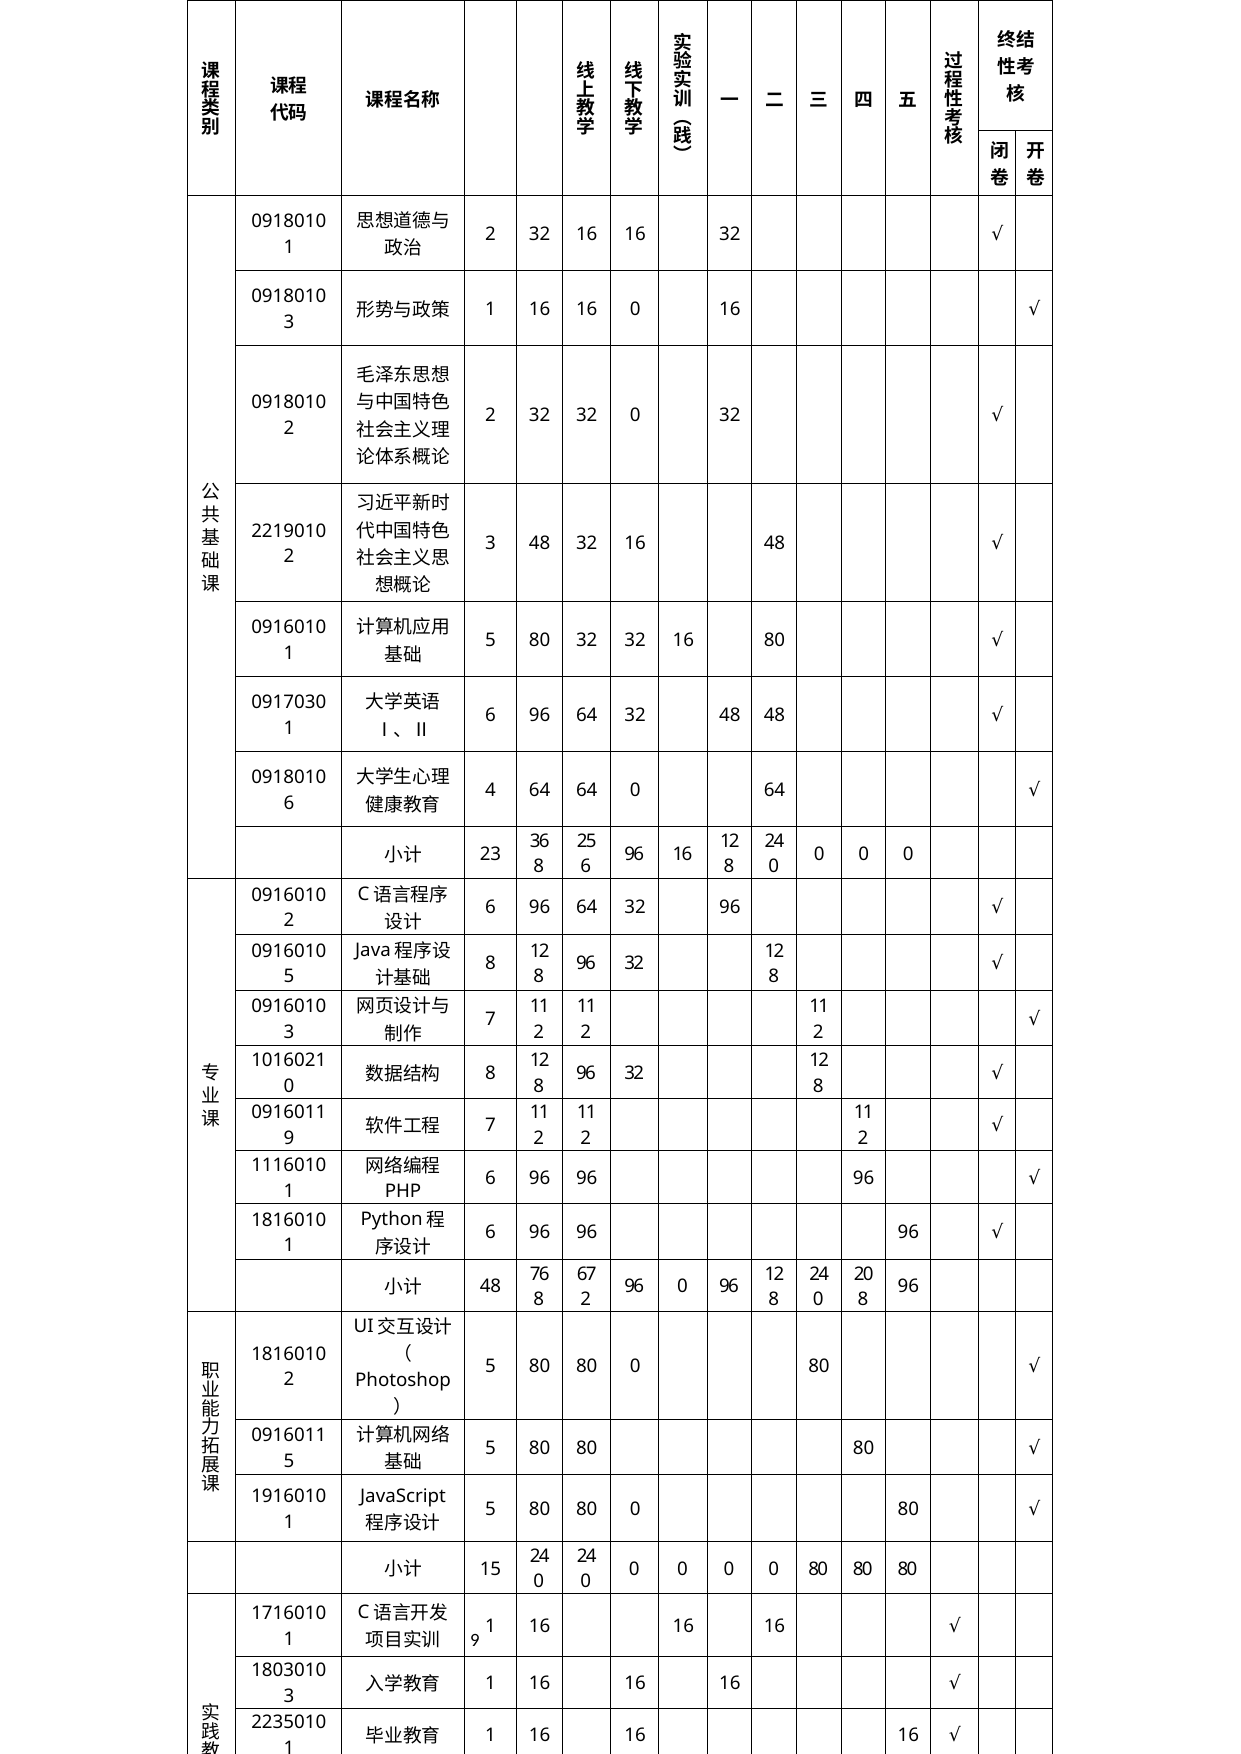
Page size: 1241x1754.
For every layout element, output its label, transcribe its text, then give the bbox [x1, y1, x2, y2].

table_cell 7 [465, 991, 516, 1045]
table_cell Python程序设计 [342, 1204, 464, 1259]
table_cell 240 [563, 1542, 610, 1593]
table_cell [752, 1151, 796, 1203]
table_cell [708, 1312, 751, 1419]
table_cell [659, 1204, 707, 1259]
table_cell [979, 1420, 1015, 1474]
table_cell [886, 1420, 930, 1474]
table_cell 128 [752, 935, 796, 990]
table_cell 7 [465, 1099, 516, 1149]
table_cell 1 [465, 1594, 516, 1656]
table_cell 32 [611, 935, 658, 990]
table_cell [886, 1312, 930, 1419]
table_header 课程类别 [188, 1, 235, 195]
table_cell [797, 484, 841, 601]
table_cell [797, 271, 841, 345]
table_cell 96 [517, 1204, 562, 1259]
table_cell √ [979, 879, 1015, 934]
table_cell [842, 1475, 885, 1541]
table_cell 大学生心理健康教育 [342, 752, 464, 826]
table_cell [236, 827, 341, 878]
table_cell [752, 879, 796, 934]
table_cell 1 [465, 271, 516, 345]
table_cell [797, 1151, 841, 1203]
table_cell 5 [465, 1475, 516, 1541]
table_cell 80 [517, 1312, 562, 1419]
table_cell 96 [842, 1151, 885, 1203]
table_cell 网络编程PHP [342, 1151, 464, 1203]
table_cell [886, 1594, 930, 1656]
table_cell 18160101 [236, 1204, 341, 1259]
table_cell 数据结构 [342, 1046, 464, 1097]
table_cell [979, 1594, 1015, 1656]
table_cell 4 [465, 752, 516, 826]
table_cell 0 [886, 827, 930, 878]
table_cell [886, 1099, 930, 1149]
table_cell [611, 1204, 658, 1259]
table_cell [1016, 1260, 1052, 1311]
table_cell √ [979, 935, 1015, 990]
table_cell [931, 935, 978, 990]
table_cell √ [1016, 991, 1052, 1045]
table_cell 96 [708, 1260, 751, 1311]
table_cell 96 [563, 1046, 610, 1097]
table_header [517, 1, 562, 195]
table_cell [842, 1312, 885, 1419]
table_cell [752, 1709, 796, 1754]
table_cell [611, 1151, 658, 1203]
table_cell [708, 1594, 751, 1656]
table_cell [931, 1312, 978, 1419]
table_cell 96 [517, 1151, 562, 1203]
table_cell 128 [797, 1046, 841, 1097]
table_cell [931, 1046, 978, 1097]
table_cell [979, 1709, 1015, 1754]
table_cell 16 [659, 1594, 707, 1656]
table_cell 入学教育 [342, 1657, 464, 1708]
table_cell [1016, 484, 1052, 601]
table_header 实验实训（践） [659, 1, 707, 195]
table_cell 0 [611, 271, 658, 345]
table_cell [752, 1046, 796, 1097]
table_cell 96 [886, 1260, 930, 1311]
table_cell [979, 271, 1015, 345]
table_cell √ [979, 1046, 1015, 1097]
table_cell JavaScript程序设计 [342, 1475, 464, 1541]
table_cell 形势与政策 [342, 271, 464, 345]
table_cell [236, 1542, 341, 1593]
table_cell [979, 1475, 1015, 1541]
table_cell √ [979, 602, 1015, 676]
table_cell 96 [886, 1204, 930, 1259]
table_cell [659, 1709, 707, 1754]
table_cell [979, 1542, 1015, 1593]
table_cell [797, 879, 841, 934]
table_cell [188, 1542, 235, 1593]
table_cell [797, 1475, 841, 1541]
table_cell 6 [465, 879, 516, 934]
table_cell 32 [611, 602, 658, 676]
table_cell C语言程序设计 [342, 879, 464, 934]
table_cell [659, 271, 707, 345]
table_cell 128 [517, 1046, 562, 1097]
table_cell [1016, 346, 1052, 482]
table_cell 96 [563, 1151, 610, 1203]
table_cell 8 [465, 935, 516, 990]
table_cell 0 [611, 1312, 658, 1419]
table_cell 实践教学环节 [188, 1594, 235, 1754]
table_cell 96 [563, 1204, 610, 1259]
table_cell √ [979, 677, 1015, 751]
table_cell [886, 1046, 930, 1097]
table_cell √ [1016, 1312, 1052, 1419]
table_cell 习近平新时代中国特色社会主义思想概论 [342, 484, 464, 601]
table_cell 计算机应用基础 [342, 602, 464, 676]
table_cell [1016, 196, 1052, 270]
table_cell 128 [708, 827, 751, 878]
table_cell 23 [465, 827, 516, 878]
table_cell [797, 346, 841, 482]
table_cell [708, 1046, 751, 1097]
table_cell [797, 1709, 841, 1754]
table_cell 09160119 [236, 1099, 341, 1149]
table_cell 15 [465, 1542, 516, 1593]
table_cell [842, 1204, 885, 1259]
table_cell 0 [611, 1542, 658, 1593]
table_cell UI交互设计（Photoshop） [342, 1312, 464, 1419]
table_cell [708, 1204, 751, 1259]
table_cell [1016, 1542, 1052, 1593]
table_cell [752, 271, 796, 345]
table_cell 6 [465, 1204, 516, 1259]
table_cell 0 [659, 1260, 707, 1311]
table_cell [886, 935, 930, 990]
table_cell 16 [611, 1709, 658, 1754]
table_cell 小计 [342, 1542, 464, 1593]
table_cell [752, 1204, 796, 1259]
table_cell [659, 1475, 707, 1541]
table_cell 公 共 基 础 课 [188, 196, 235, 878]
table_cell [1016, 1099, 1052, 1149]
table_cell 16 [708, 1657, 751, 1708]
table_cell 18160102 [236, 1312, 341, 1419]
table_cell 22190102 [236, 484, 341, 601]
table_cell [842, 677, 885, 751]
table_cell 16 [517, 1709, 562, 1754]
table_cell [659, 991, 707, 1045]
table_cell [886, 879, 930, 934]
table_cell 32 [563, 602, 610, 676]
table_cell [842, 752, 885, 826]
table_cell [797, 1420, 841, 1474]
table_cell [1016, 879, 1052, 934]
table_cell √ [1016, 1151, 1052, 1203]
table_cell [659, 879, 707, 934]
table_cell 672 [563, 1260, 610, 1311]
table_cell 09160103 [236, 991, 341, 1045]
table_cell [797, 602, 841, 676]
table_cell 开卷 [1016, 131, 1052, 195]
table_cell [931, 827, 978, 878]
table_cell 网页设计与制作 [342, 991, 464, 1045]
table_cell [611, 991, 658, 1045]
table_cell [842, 1709, 885, 1754]
table_cell [752, 991, 796, 1045]
table_cell [708, 752, 751, 826]
table_cell [1016, 1594, 1052, 1656]
table_cell 17160101 [236, 1594, 341, 1656]
table_header 终结性考核 [979, 1, 1052, 130]
table_cell 80 [563, 1312, 610, 1419]
table_cell 10160210 [236, 1046, 341, 1097]
table_header 五 [886, 1, 930, 195]
table_cell 2 [465, 196, 516, 270]
table_cell 48 [517, 484, 562, 601]
table_cell 16 [659, 827, 707, 878]
table_cell 5 [465, 1312, 516, 1419]
table_cell [797, 1099, 841, 1149]
table_cell 6 [465, 1151, 516, 1203]
table_cell 16 [708, 271, 751, 345]
table_cell [842, 991, 885, 1045]
table_cell √ [979, 484, 1015, 601]
table_cell 80 [517, 1475, 562, 1541]
table_cell C语言开发项目实训 [342, 1594, 464, 1656]
table_cell [563, 1709, 610, 1754]
table_cell 09180102 [236, 346, 341, 482]
table_cell 09180103 [236, 271, 341, 345]
table_cell [236, 1260, 341, 1311]
table_cell [931, 677, 978, 751]
table_cell [886, 752, 930, 826]
table_cell [752, 1475, 796, 1541]
table_cell √ [979, 1204, 1015, 1259]
table_cell √ [979, 346, 1015, 482]
table_cell 专 业 课 [188, 879, 235, 1311]
table_cell 768 [517, 1260, 562, 1311]
table_cell 09170301 [236, 677, 341, 751]
table_cell [708, 1151, 751, 1203]
table_cell 16 [659, 602, 707, 676]
table_cell 16 [611, 1657, 658, 1708]
table_cell [659, 677, 707, 751]
table_cell 128 [752, 1260, 796, 1311]
table_cell 小计 [342, 827, 464, 878]
table_cell [752, 1657, 796, 1708]
table_cell √ [1016, 752, 1052, 826]
table_cell 96 [517, 879, 562, 934]
table_cell 计算机网络基础 [342, 1420, 464, 1474]
table_cell [931, 1420, 978, 1474]
table_cell [931, 271, 978, 345]
table_cell 48 [465, 1260, 516, 1311]
table_cell [979, 1151, 1015, 1203]
table_cell [931, 1204, 978, 1259]
table_cell 小计 [342, 1260, 464, 1311]
table_cell [1016, 935, 1052, 990]
table_header 三 [797, 1, 841, 195]
table_cell 09180106 [236, 752, 341, 826]
table_cell 5 [465, 602, 516, 676]
table_cell [842, 271, 885, 345]
table_cell 16 [517, 1657, 562, 1708]
table_cell 96 [517, 677, 562, 751]
table_cell [708, 1709, 751, 1754]
table_cell 64 [563, 879, 610, 934]
table_cell 112 [842, 1099, 885, 1149]
table_cell 毕业教育 [342, 1709, 464, 1754]
table_cell 112 [563, 991, 610, 1045]
table_cell 09160101 [236, 602, 341, 676]
table_cell 64 [517, 752, 562, 826]
table_cell 96 [611, 1260, 658, 1311]
table_cell [797, 1204, 841, 1259]
table_cell [842, 1657, 885, 1708]
table_header 一 [708, 1, 751, 195]
table_cell 1 [465, 1657, 516, 1708]
table_cell √ [931, 1594, 978, 1656]
table_cell 80 [563, 1475, 610, 1541]
table_cell 18030103 [236, 1657, 341, 1708]
table_cell 3 [465, 484, 516, 601]
table_cell [708, 935, 751, 990]
table_cell 0 [659, 1542, 707, 1593]
table_cell 19160101 [236, 1475, 341, 1541]
table_cell [931, 752, 978, 826]
table_header [465, 1, 516, 195]
table_cell 80 [563, 1420, 610, 1474]
table_cell 11160101 [236, 1151, 341, 1203]
table_cell [886, 677, 930, 751]
table_cell 80 [517, 602, 562, 676]
table_cell [1016, 1204, 1052, 1259]
table_cell 1 [465, 1709, 516, 1754]
table_header 二 [752, 1, 796, 195]
table_cell 256 [563, 827, 610, 878]
table_cell 80 [842, 1542, 885, 1593]
table_header 四 [842, 1, 885, 195]
table_cell 32 [517, 346, 562, 482]
table_cell 32 [611, 1046, 658, 1097]
table_cell 48 [708, 677, 751, 751]
table_cell 0 [611, 752, 658, 826]
table_cell 64 [563, 677, 610, 751]
table_cell [931, 346, 978, 482]
table_cell √ [979, 196, 1015, 270]
table_cell [797, 752, 841, 826]
table_cell 48 [752, 484, 796, 601]
table_cell [797, 1657, 841, 1708]
table_cell [659, 346, 707, 482]
table_cell 80 [797, 1312, 841, 1419]
table_cell [886, 602, 930, 676]
table_cell [708, 991, 751, 1045]
table_cell [931, 991, 978, 1045]
table_cell [563, 1594, 610, 1656]
table_cell √ [979, 1099, 1015, 1149]
table_cell [1016, 677, 1052, 751]
table_cell 96 [611, 827, 658, 878]
table_cell 09160102 [236, 879, 341, 934]
table_cell [1016, 602, 1052, 676]
table_cell [931, 1475, 978, 1541]
table_cell 240 [517, 1542, 562, 1593]
table_cell [842, 346, 885, 482]
table_cell 思想道德与政治 [342, 196, 464, 270]
table_cell [842, 484, 885, 601]
table_cell [979, 1260, 1015, 1311]
table_cell 16 [752, 1594, 796, 1656]
table_cell 16 [563, 196, 610, 270]
table_cell [752, 1099, 796, 1149]
table_header 过程性考核 [931, 1, 978, 195]
table_cell 32 [517, 196, 562, 270]
table_cell [752, 1312, 796, 1419]
table_cell [708, 1475, 751, 1541]
table_cell 32 [563, 484, 610, 601]
table_cell [931, 1151, 978, 1203]
table_cell [797, 1594, 841, 1656]
table_cell 5 [465, 1420, 516, 1474]
table_cell 0 [611, 1475, 658, 1541]
table_cell 32 [563, 346, 610, 482]
table_header 课程 代码 [236, 1, 341, 195]
table_cell 0 [708, 1542, 751, 1593]
table_cell 48 [752, 677, 796, 751]
table_cell Java程序设计基础 [342, 935, 464, 990]
table_cell [797, 677, 841, 751]
table_cell 368 [517, 827, 562, 878]
table_cell 0 [611, 346, 658, 482]
table_cell [931, 1099, 978, 1149]
table_cell 09160105 [236, 935, 341, 990]
table_cell [1016, 827, 1052, 878]
table_cell 96 [708, 879, 751, 934]
table_cell 16 [886, 1709, 930, 1754]
table_cell 112 [517, 1099, 562, 1149]
table_cell √ [1016, 1475, 1052, 1541]
table_cell 80 [886, 1475, 930, 1541]
table_cell [931, 484, 978, 601]
table_cell [1016, 1657, 1052, 1708]
table_cell [797, 196, 841, 270]
table_cell 2 [465, 346, 516, 482]
table_cell [886, 1657, 930, 1708]
table_cell [842, 935, 885, 990]
table_cell [659, 1046, 707, 1097]
table_cell 32 [708, 196, 751, 270]
table_cell [611, 1099, 658, 1149]
table_cell 16 [563, 271, 610, 345]
table_cell 09180101 [236, 196, 341, 270]
table_cell [752, 196, 796, 270]
table_cell √ [931, 1709, 978, 1754]
table_cell [708, 1420, 751, 1474]
table_cell [931, 196, 978, 270]
table_cell [931, 602, 978, 676]
table_cell [611, 1420, 658, 1474]
table_cell 80 [517, 1420, 562, 1474]
table_cell [979, 1657, 1015, 1708]
table_cell [979, 752, 1015, 826]
table_cell 112 [517, 991, 562, 1045]
table_cell 208 [842, 1260, 885, 1311]
table_cell [979, 1312, 1015, 1419]
table_cell [886, 484, 930, 601]
table_header 课程名称 [342, 1, 464, 195]
table_cell 80 [752, 602, 796, 676]
table_cell [842, 1046, 885, 1097]
table_cell 09160115 [236, 1420, 341, 1474]
table_cell 32 [708, 346, 751, 482]
table_cell 毛泽东思想与中国特色社会主义理论体系概论 [342, 346, 464, 482]
table_cell [886, 991, 930, 1045]
table_header 线下教学 [611, 1, 658, 195]
table_cell [659, 1099, 707, 1149]
table_cell 128 [517, 935, 562, 990]
table_cell [931, 1542, 978, 1593]
table_cell [659, 196, 707, 270]
table_cell 16 [517, 1594, 562, 1656]
table_cell [708, 1099, 751, 1149]
table_cell 6 [465, 677, 516, 751]
table_cell [886, 196, 930, 270]
table_cell 32 [611, 677, 658, 751]
table_cell √ [1016, 271, 1052, 345]
table_cell 240 [752, 827, 796, 878]
table_cell [886, 271, 930, 345]
table_cell 0 [752, 1542, 796, 1593]
table_cell [659, 1151, 707, 1203]
table_cell 16 [517, 271, 562, 345]
table_cell [659, 935, 707, 990]
table_cell [659, 484, 707, 601]
table_cell 112 [797, 991, 841, 1045]
table_cell [931, 1260, 978, 1311]
table_cell 0 [842, 827, 885, 878]
table_cell [886, 1151, 930, 1203]
table_cell √ [1016, 1420, 1052, 1474]
table_cell [1016, 1709, 1052, 1754]
table_cell 112 [563, 1099, 610, 1149]
table_cell [1016, 1046, 1052, 1097]
table_cell 大学英语Ⅰ、Ⅱ [342, 677, 464, 751]
table_cell 职业能力拓展课 [188, 1312, 235, 1541]
table_cell [611, 1594, 658, 1656]
table_cell 96 [563, 935, 610, 990]
table_cell 8 [465, 1046, 516, 1097]
table_cell [842, 879, 885, 934]
table_cell [708, 484, 751, 601]
table_cell [842, 602, 885, 676]
table_cell [842, 1594, 885, 1656]
table_cell 软件工程 [342, 1099, 464, 1149]
table_cell 80 [842, 1420, 885, 1474]
table_cell [563, 1657, 610, 1708]
table_cell 22350101 [236, 1709, 341, 1754]
table_cell 64 [752, 752, 796, 826]
table_cell 0 [797, 827, 841, 878]
table_cell 240 [797, 1260, 841, 1311]
table_cell 闭卷 [979, 131, 1015, 195]
table_cell [659, 1657, 707, 1708]
table_cell [842, 196, 885, 270]
table_cell √ [931, 1657, 978, 1708]
table_cell [797, 935, 841, 990]
table_cell 16 [611, 484, 658, 601]
table_cell [979, 827, 1015, 878]
table_cell 64 [563, 752, 610, 826]
table_header 线上教学 [563, 1, 610, 195]
table_cell [752, 1420, 796, 1474]
table_cell 32 [611, 879, 658, 934]
table_cell [979, 991, 1015, 1045]
table_cell [708, 602, 751, 676]
table_cell [752, 346, 796, 482]
table_cell [659, 1312, 707, 1419]
table_cell 80 [886, 1542, 930, 1593]
table_cell 16 [611, 196, 658, 270]
table_cell [931, 879, 978, 934]
table_cell [659, 752, 707, 826]
table_cell [659, 1420, 707, 1474]
table_cell [886, 346, 930, 482]
table_cell 80 [797, 1542, 841, 1593]
